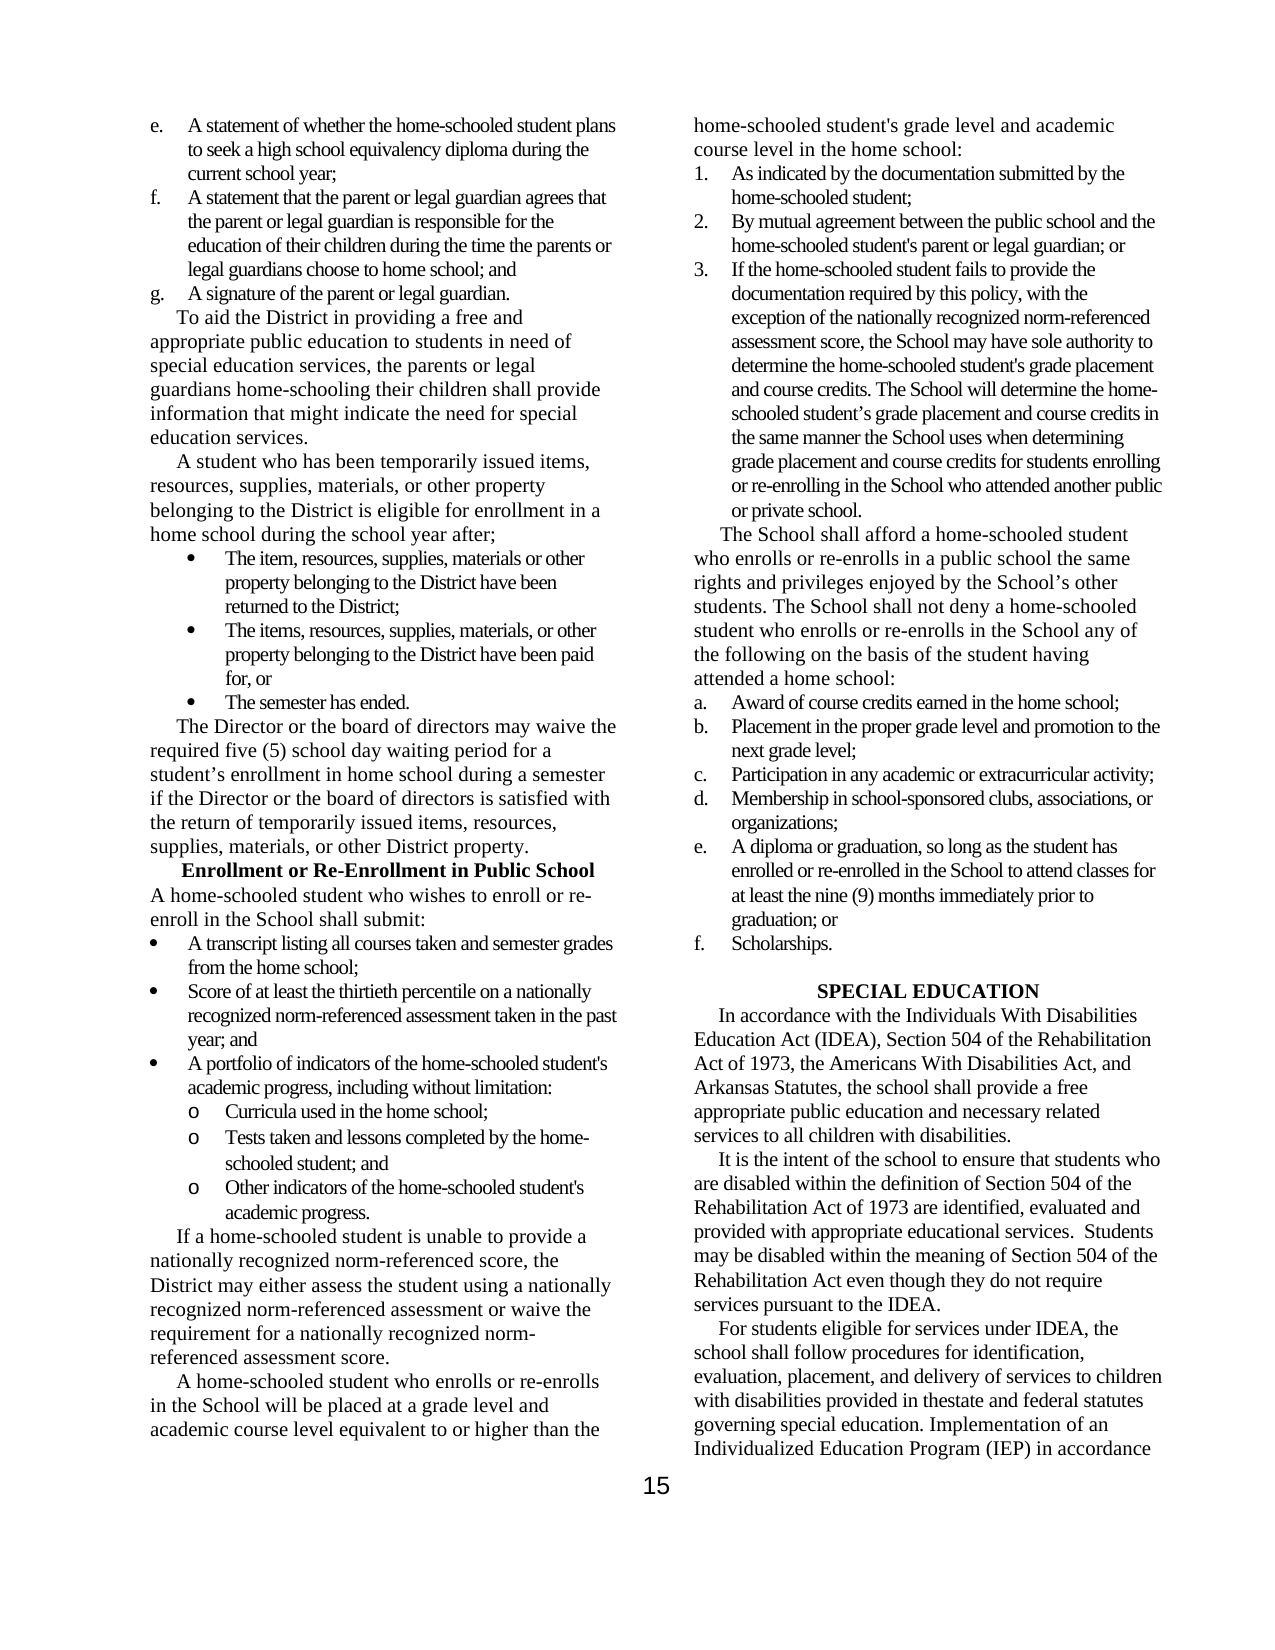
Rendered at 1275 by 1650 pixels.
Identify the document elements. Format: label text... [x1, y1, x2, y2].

list The items, resources, supplies, materials, or other property belonging to the District have been paid for, or [187, 618, 619, 690]
list A statement that the parent or legal guardian agrees that the parent or legal guardian is responsible for the education of their children during the time the parents or legal guardians choose to home school; and [150, 185, 619, 281]
list Award of course credits earned in the home school; [694, 690, 1163, 714]
text It is the intent of the school to ensure that students who are disabled within the definition of Section 504 of the Rehabilitation Act of 1973 are identified, evaluated and provided with appropriate educational services. Students may be disabled within the meaning of Section 504 of the Rehabilitation Act even though they do not require services pursuant to the IDEA. [694, 1147, 1162, 1316]
list Participation in any academic or extracurricular activity; [694, 762, 1163, 786]
list Membership in school-sponsored clubs, associations, or organizations; [694, 786, 1163, 834]
text If a home-schooled student is unable to provide a nationally recognized norm-referenced score, the District may either assess the student using a nationally recognized norm-referenced assessment or waive the requirement for a nationally recognized norm-referenced assessment score. [150, 1224, 619, 1369]
text A student who has been temporarily issued items, resources, supplies, materials, or other property belonging to the District is eligible for enrollment in a home school during the school year after; [150, 449, 619, 546]
list A portfolio of indicators of the home-schooled student's academic progress, including without limitation: [150, 1051, 619, 1099]
list Tests taken and lessons completed by the home-schooled student; and [187, 1125, 619, 1174]
text SPECIAL EDUCATION [694, 979, 1162, 1003]
text A home-schooled student who wishes to enroll or re-enroll in the School shall submit: [150, 882, 619, 931]
list A diploma or graduation, so long as the student has enrolled or re-enrolled in the School to attend classes for at least the nine (9) months immediately prior to graduation; or [694, 834, 1163, 931]
text A home-schooled student who enrolls or re-enrolls in the School will be placed at a grade level and academic course level equivalent to or higher than the home-schooled student's grade level and academic course level in the home school: [150, 1369, 619, 1441]
list The semester has ended. [187, 690, 619, 714]
list A transcript listing all courses taken and semester grades from the home school; [150, 931, 619, 979]
list Curricula used in the home school; [187, 1099, 619, 1125]
text The School shall afford a home-schooled student who enrolls or re-enrolls in a public school the same rights and privileges enjoyed by the School’s other students. The School shall not deny a home-schooled student who enrolls or re-enrolls in the School any of the following on the basis of the student having attended a home school: [694, 522, 1163, 690]
list The item, resources, supplies, materials or other property belonging to the District have been returned to the District; [187, 546, 619, 618]
list Scholarships. [694, 931, 1163, 955]
list As indicated by the documentation submitted by the home-schooled student; [694, 161, 1163, 209]
list Placement in the proper grade level and promotion to the next grade level; [694, 714, 1163, 762]
text In accordance with the Individuals With Disabilities Education Act (IDEA), Section 504 of the Rehabilitation Act of 1973, the Americans With Disabilities Act, and Arkansas Statutes, the school shall provide a free appropriate public education and necessary related services to all children with disabilities. [694, 1003, 1162, 1147]
list A statement of whether the home-schooled student plans to seek a high school equivalency diploma during the current school year; [150, 112, 619, 185]
list If the home-schooled student fails to provide the documentation required by this policy, with the exception of the nationally recognized norm-referenced assessment score, the School may have sole authority to determine the home-schooled student's grade placement and course credits. The School will determine the home-schooled student’s grade placement and course credits in the same manner the School uses when determining grade placement and course credits for students enrolling or re-enrolling in the School who attended another public or private school. [694, 257, 1163, 522]
text The Director or the board of directors may waive the required five (5) school day waiting period for a student’s enrollment in home school during a semester if the Director or the board of directors is satisfied with the return of temporarily issued items, resources, supplies, materials, or other District property. [150, 714, 619, 858]
text A home-schooled student who enrolls or re-enrolls in the School will be placed at a grade level and academic course level equivalent to or higher than the home-schooled student's grade level and academic course level in the home school: [694, 112, 1163, 161]
text Enrollment or Re-Enrollment in Public School [150, 858, 619, 882]
list Score of at least the thirtieth percentile on a nationally recognized norm-referenced assessment taken in the past year; and [150, 979, 619, 1051]
list By mutual agreement between the public school and the home-schooled student's parent or legal guardian; or [694, 209, 1163, 257]
list A signature of the parent or legal guardian. [150, 281, 619, 305]
list Other indicators of the home-schooled student's academic progress. [187, 1174, 619, 1224]
text To aid the District in providing a free and appropriate public education to students in need of special education services, the parents or legal guardians home-schooling their children shall provide information that might indicate the need for special education services. [150, 305, 619, 449]
